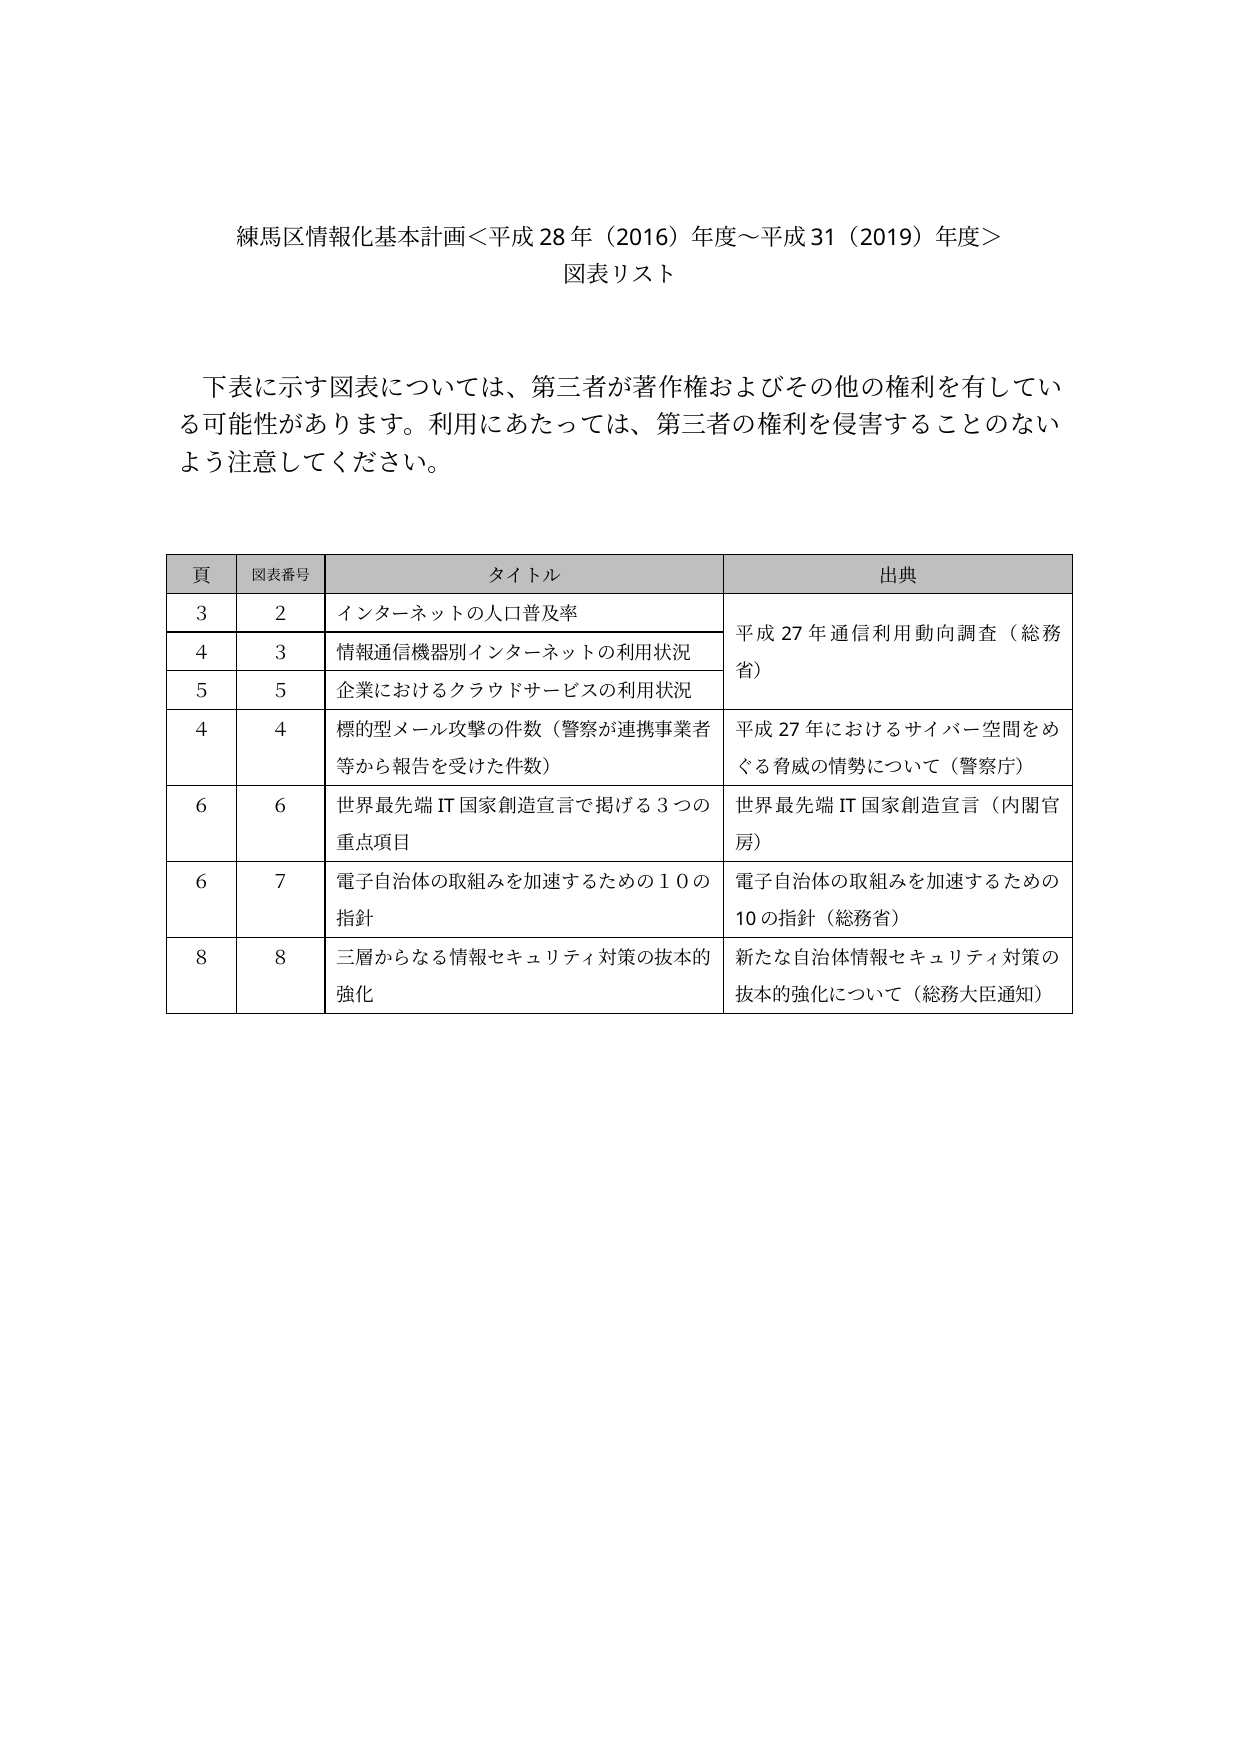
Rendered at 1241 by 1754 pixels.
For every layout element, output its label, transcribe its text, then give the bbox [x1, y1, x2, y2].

table_cell ６ [167, 786, 236, 861]
table_cell 三層からなる情報セキュリティ対策の抜本的強化 [326, 938, 723, 1013]
table_cell 標的型メール攻撃の件数（警察が連携事業者等から報告を受けた件数） [326, 710, 723, 784]
table_header 頁 [167, 555, 236, 593]
table_cell 企業におけるクラウドサービスの利用状況 [326, 671, 723, 708]
table_cell ３ [167, 594, 236, 631]
table_cell 情報通信機器別インターネットの利用状況 [326, 633, 723, 670]
table_cell 平成27年通信利用動向調査（総務省） [724, 594, 1072, 708]
table_cell ４ [167, 710, 236, 784]
table_cell 平成27年におけるサイバー空間をめぐる脅威の情勢について（警察庁） [724, 710, 1072, 784]
table_cell ３ [237, 633, 324, 670]
table_cell 電子自治体の取組みを加速するための１０の指針 [326, 862, 723, 937]
table_cell ６ [237, 786, 324, 861]
text 練馬区情報化基本計画＜平成28年（2016）年度～平成31（2019）年度＞ [177, 217, 1063, 254]
table_header 図表番号 [237, 555, 324, 593]
table_header タイトル [326, 555, 723, 593]
table_cell 電子自治体の取組みを加速するための10の指針（総務省） [724, 862, 1072, 937]
table_cell ４ [167, 633, 236, 670]
table_cell ６ [167, 862, 236, 937]
table_cell ５ [237, 671, 324, 708]
table_cell ７ [237, 862, 324, 937]
table_cell インターネットの人口普及率 [326, 594, 723, 631]
table_cell 世界最先端IT国家創造宣言（内閣官房） [724, 786, 1072, 861]
table_cell 新たな自治体情報セキュリティ対策の抜本的強化について（総務大臣通知） [724, 938, 1072, 1013]
table_cell ５ [167, 671, 236, 708]
table_cell ４ [237, 710, 324, 784]
text 図表リスト [177, 254, 1063, 292]
table_cell ２ [237, 594, 324, 631]
text 下表に示す図表については、第三者が著作権およびその他の権利を有している可能性があります。利用にあたっては、第三者の権利を侵害することのないよう注意してください。 [177, 367, 1063, 479]
table_header 出典 [724, 555, 1072, 593]
table_cell ８ [167, 938, 236, 1013]
table_cell ８ [237, 938, 324, 1013]
table_cell 世界最先端IT国家創造宣言で掲げる３つの重点項目 [326, 786, 723, 861]
